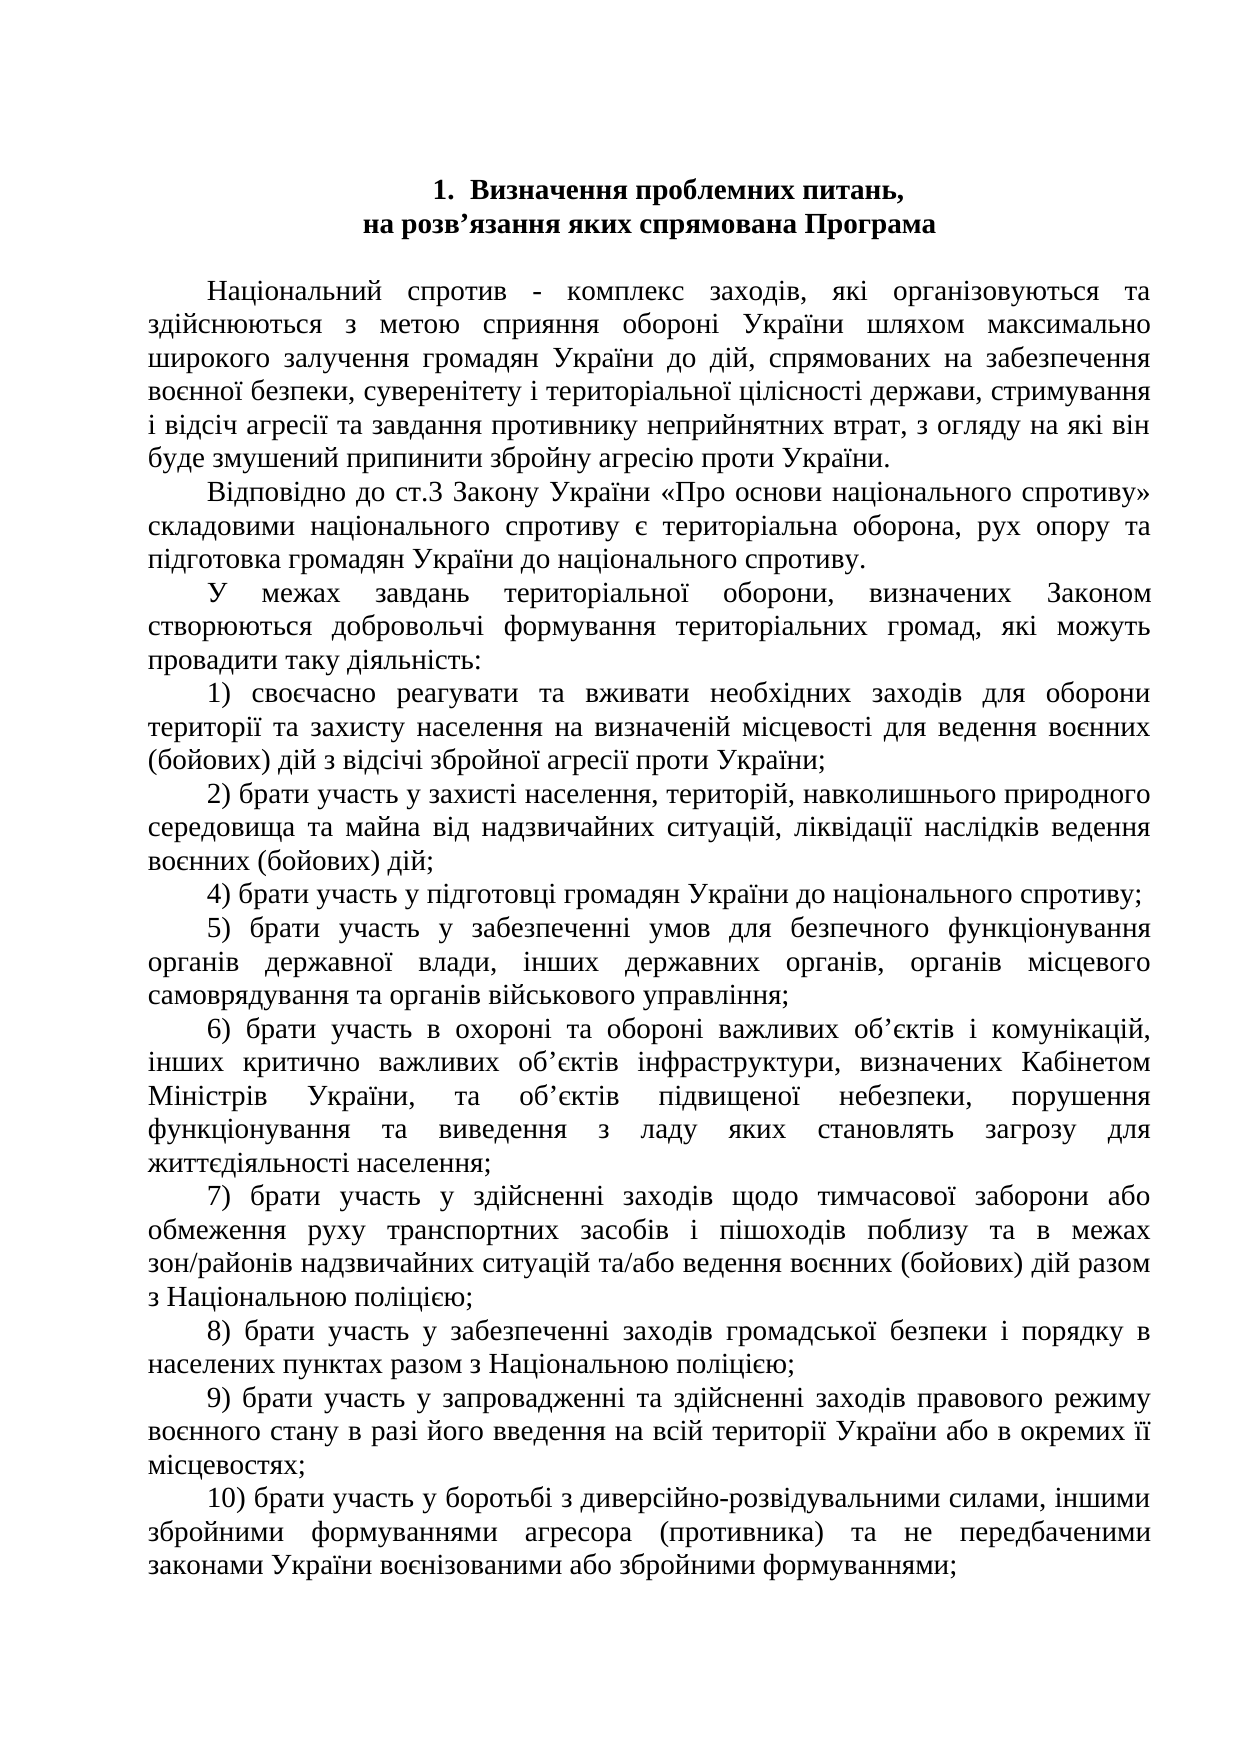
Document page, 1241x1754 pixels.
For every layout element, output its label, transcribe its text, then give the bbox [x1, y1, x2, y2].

text 10) брати участь у боротьбі з диверсійно-розвідувальними силами, іншими збройними формуваннями агресора (противника) та не передбаченими законами України воєнізованими або збройними формуваннями; [148, 1480, 1152, 1581]
text У межах завдань територіальної оборони, визначених Законом створюються добровольчі формування територіальних громад, які можуть провадити таку діяльність: [148, 575, 1152, 675]
text 6) брати участь в охороні та обороні важливих об’єктів і комунікацій, інших критично важливих об’єктів інфраструктури, визначених Кабінетом Міністрів України, та об’єктів підвищеної небезпеки, порушення функціонування та виведення з ладу яких становлять загрозу для життєдіяльності населення; [148, 1011, 1152, 1178]
text 4) брати участь у підготовці громадян України до національного спротиву; [148, 877, 1152, 910]
list Визначення проблемних питань, [185, 172, 1152, 206]
text 8) брати участь у забезпеченні заходів громадської безпеки і порядку в населених пунктах разом з Національною поліцією; [148, 1313, 1152, 1380]
text 1) своєчасно реагувати та вживати необхідних заходів для оборони території та захисту населення на визначеній місцевості для ведення воєнних (бойових) дій з відсічі збройної агресії проти України; [148, 675, 1152, 776]
text Відповідно до ст.3 Закону України «Про основи національного спротиву» складовими національного спротиву є територіальна оборона, рух опору та підготовка громадян України до національного спротиву. [148, 474, 1152, 575]
text 5) брати участь у забезпеченні умов для безпечного функціонування органів державної влади, інших державних органів, органів місцевого самоврядування та органів військового управління; [148, 910, 1152, 1011]
text Національний спротив - комплекс заходів, які організовуються та здійснюються з метою сприяння обороні України шляхом максимально широкого залучення громадян України до дій, спрямованих на забезпечення воєнної безпеки, суверенітету і територіальної цілісності держави, стримування і відсіч агресії та завдання противнику неприйнятних втрат, з огляду на які він буде змушений припинити збройну агресію проти України. [148, 273, 1152, 474]
text 2) брати участь у захисті населення, територій, навколишнього природного середовища та майна від надзвичайних ситуацій, ліквідації наслідків ведення воєнних (бойових) дій; [148, 776, 1152, 877]
list на розв’язання яких спрямована Програма [148, 206, 1152, 239]
text 9) брати участь у запровадженні та здійсненні заходів правового режиму воєнного стану в разі його введення на всій території України або в окремих її місцевостях; [148, 1380, 1152, 1480]
text 7) брати участь у здійсненні заходів щодо тимчасової заборони або обмеження руху транспортних засобів і пішоходів поблизу та в межах зон/районів надзвичайних ситуацій та/або ведення воєнних (бойових) дій разом з Національною поліцією; [148, 1178, 1152, 1313]
